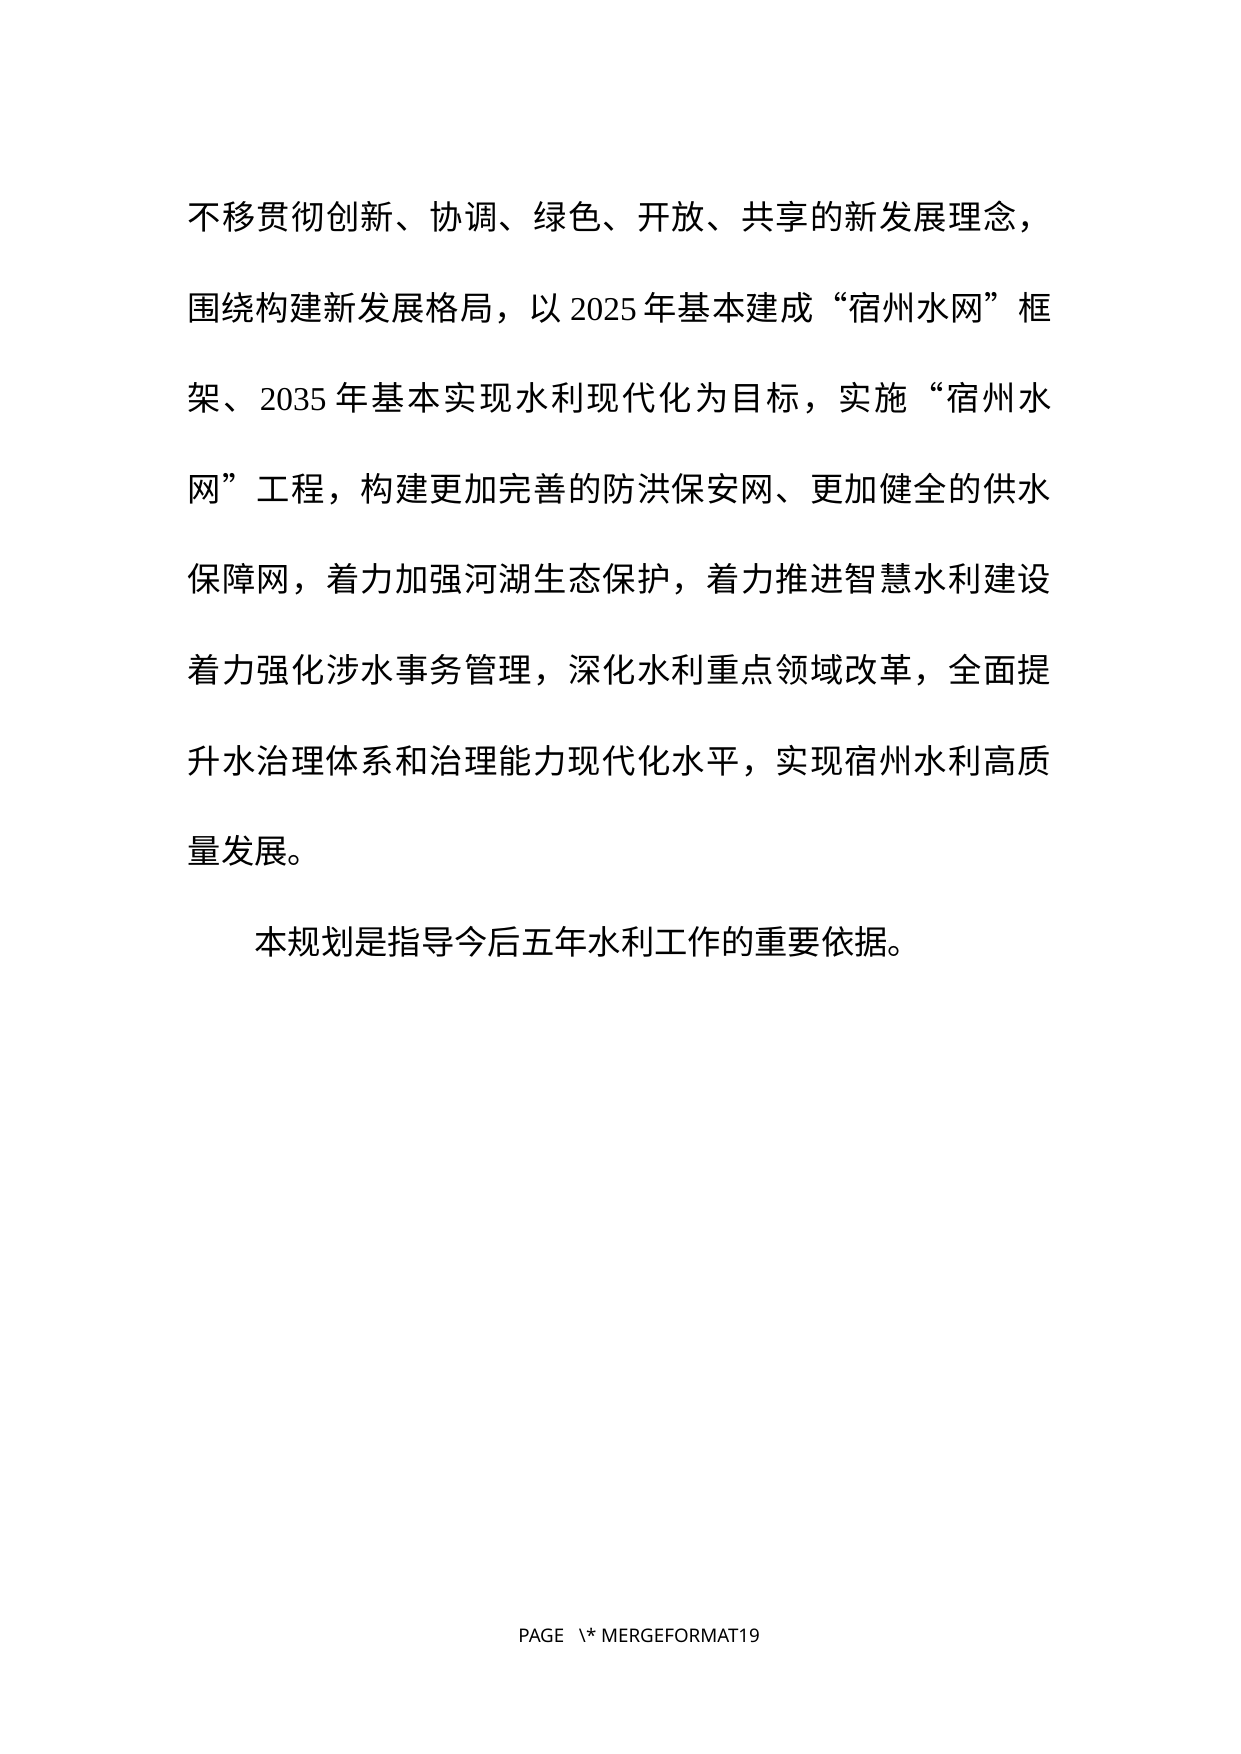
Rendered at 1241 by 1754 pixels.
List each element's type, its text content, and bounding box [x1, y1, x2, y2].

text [187, 169, 1053, 894]
text 本规划是指导今后五年水利工作的重要依据。 [187, 894, 1053, 985]
